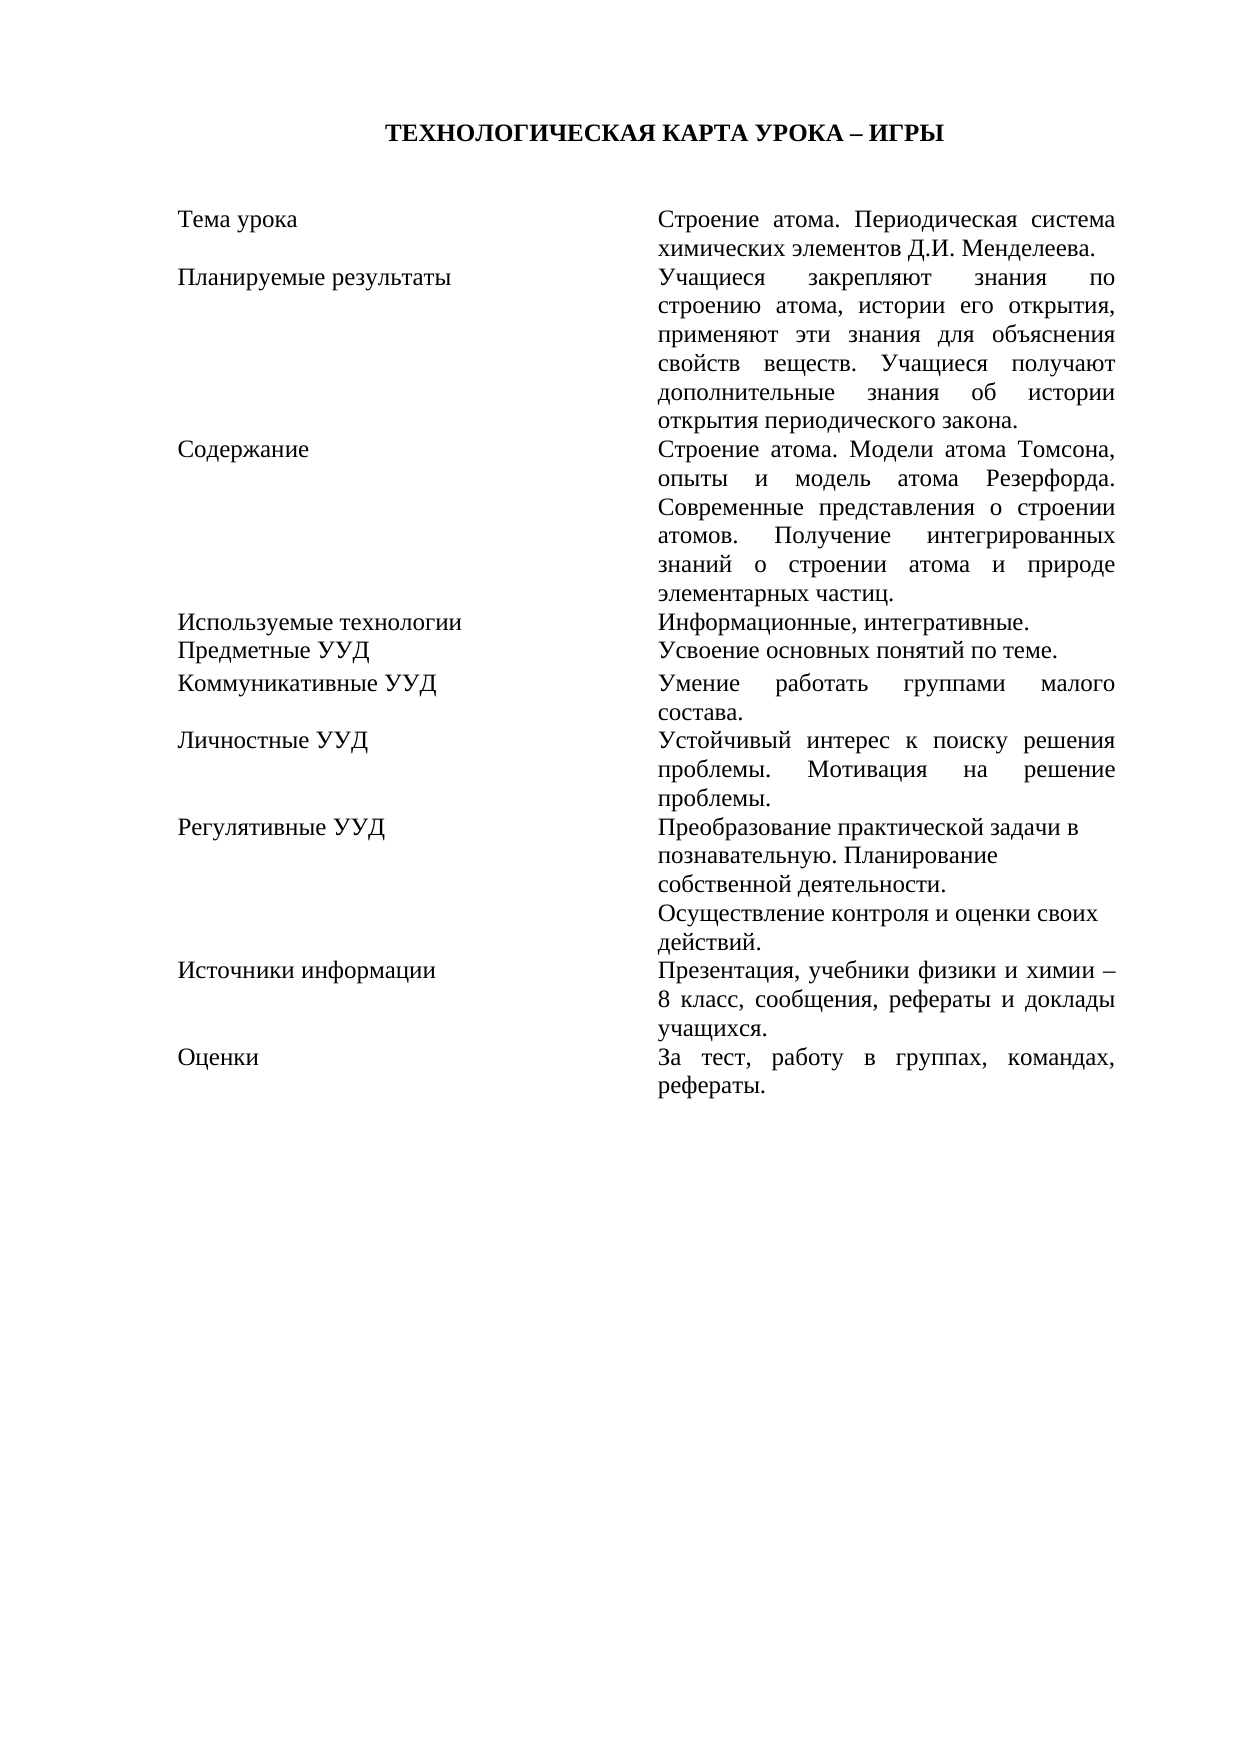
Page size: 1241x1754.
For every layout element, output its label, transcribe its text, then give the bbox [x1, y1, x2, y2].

table_cell Усвоение основных понятий по теме. [646, 636, 1127, 668]
table_cell Коммуникативные УУД [166, 668, 646, 725]
table_cell Устойчивый интерес к поиску решения проблемы. Мотивация на решение проблемы. [646, 725, 1127, 812]
table_cell Оценки [166, 1042, 646, 1099]
table_cell Предметные УУД [166, 636, 646, 668]
text ТЕХНОЛОГИЧЕСКАЯ КАРТА УРОКА – ИГРЫ [177, 118, 1152, 147]
table_cell Учащиеся закрепляют знания по строению атома, истории его открытия, применяют эти знания для объяснения свойств веществ. Учащиеся получают дополнительные знания об истории открытия периодического закона. [646, 262, 1127, 434]
table_cell За тест, работу в группах, командах, рефераты. [646, 1042, 1127, 1099]
table_cell Строение атома. Модели атома Томсона, опыты и модель атома Резерфорда. Современные представления о строении атомов. Получение интегрированных знаний о строении атома и природе элементарных частиц. [646, 434, 1127, 607]
table_cell Преобразование практической задачи в познавательную. Планирование собственной деятельности. Осуществление контроля и оценки своих действий. [646, 812, 1127, 955]
table_cell Умение работать группами малого состава. [646, 668, 1127, 725]
table_cell Информационные, интегративные. [646, 607, 1127, 636]
table_cell Используемые технологии [166, 607, 646, 636]
table_cell Презентация, учебники физики и химии – 8 класс, сообщения, рефераты и доклады учащихся. [646, 955, 1127, 1042]
table_cell Содержание [166, 434, 646, 607]
table_header Строение атома. Периодическая система химических элементов Д.И. Менделеева. [646, 176, 1127, 262]
table_cell Планируемые результаты [166, 262, 646, 434]
table_header Тема урока [166, 176, 646, 262]
table_cell Регулятивные УУД [166, 812, 646, 955]
table_cell Личностные УУД [166, 725, 646, 812]
table_cell Источники информации [166, 955, 646, 1042]
